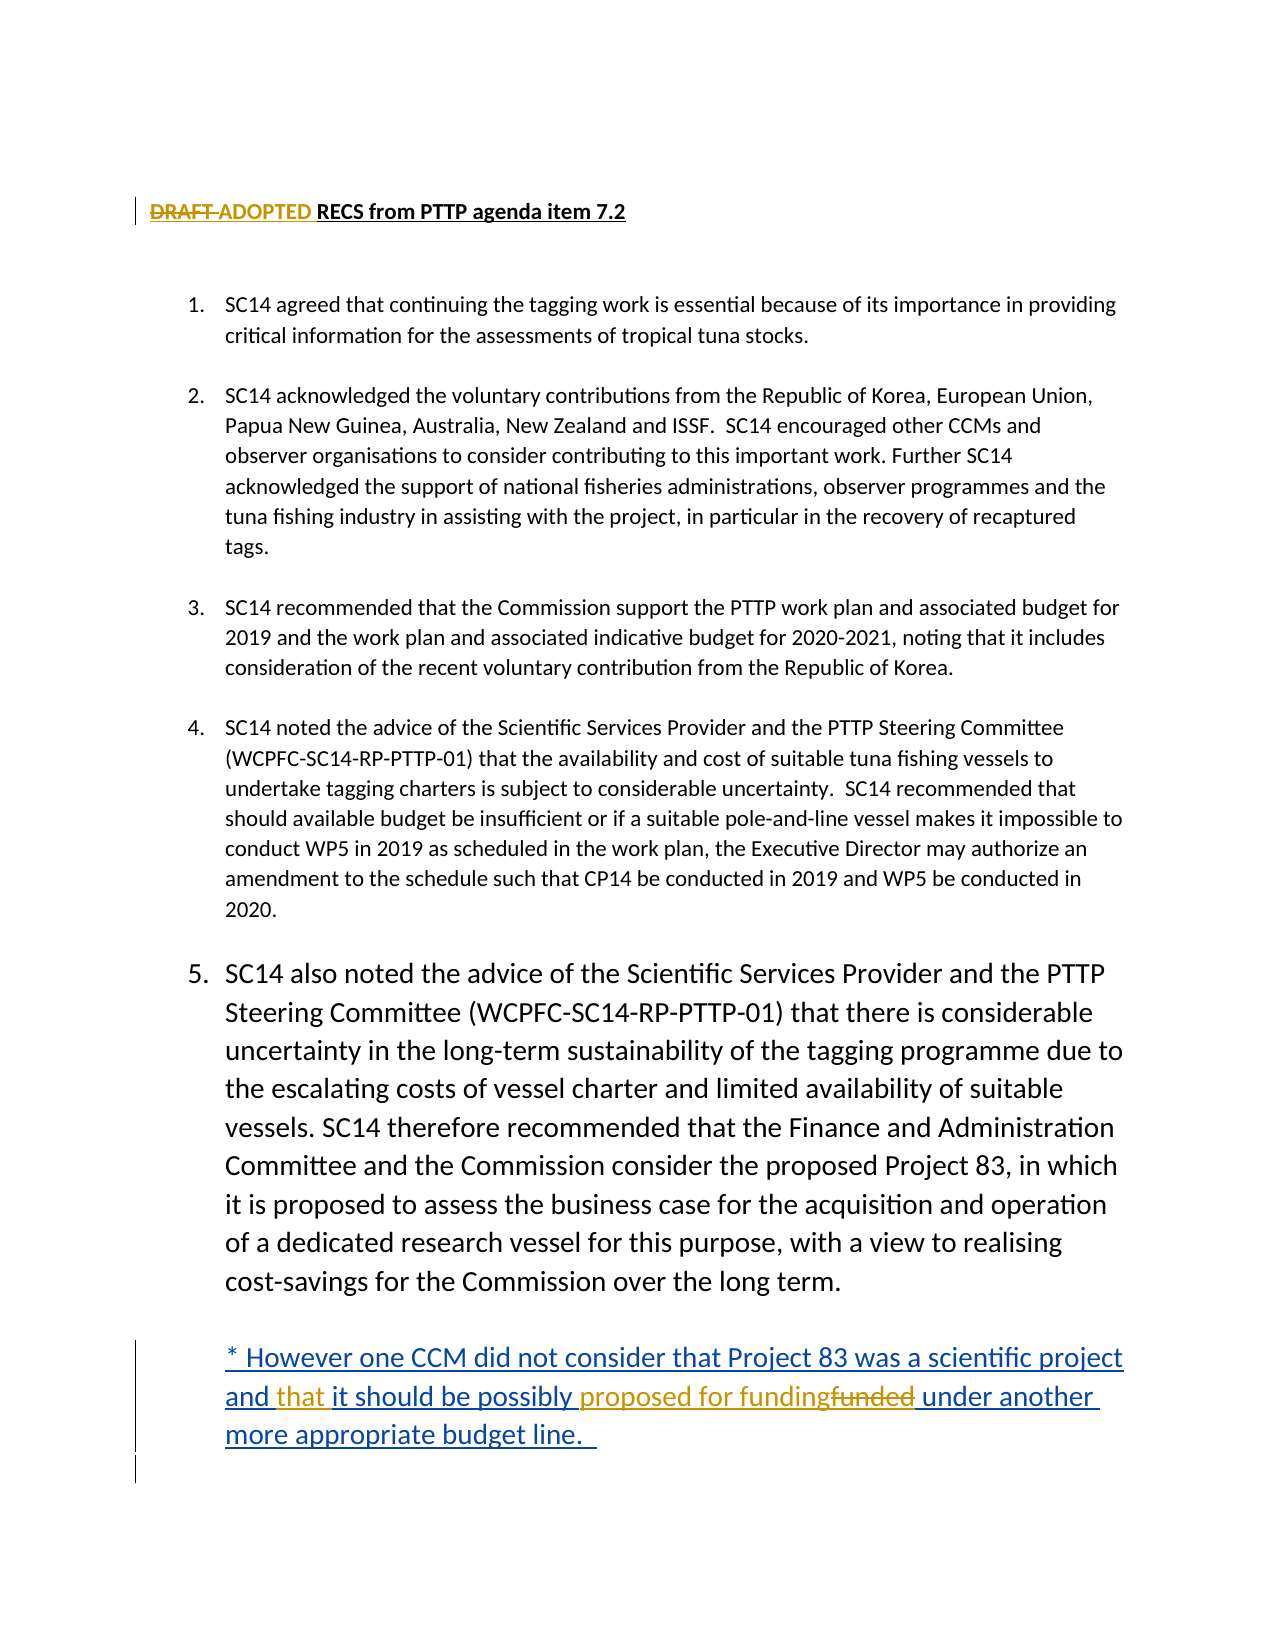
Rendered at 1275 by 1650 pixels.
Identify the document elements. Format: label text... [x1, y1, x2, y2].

list SC14 noted the advice of the Scientific Services Provider and the PTTP Steering Committee (WCPFC-SC14-RP-PTTP-01) that the availability and cost of suitable tuna fishing vessels to undertake tagging charters is subject to considerable uncertainty. SC14 recommended that should available budget be insufficient or if a suitable pole-and-line vessel makes it impossible to conduct WP5 in 2019 as scheduled in the work plan, the Executive Director may authorize an amendment to the schedule such that CP14 be conducted in 2019 and WP5 be conducted in 2020. [187, 713, 1125, 923]
text RECS from PTTP agenda item 7.2 [150, 197, 1125, 225]
list SC14 agreed that continuing the tagging work is essential because of its importance in providing critical information for the assessments of tropical tuna stocks. [187, 291, 1125, 349]
list SC14 recommended that the Commission support the PTTP work plan and associated budget for 2019 and the work plan and associated indicative budget for 2020-2021, noting that it includes consideration of the recent voluntary contribution from the Republic of Korea. [187, 593, 1125, 681]
list SC14 acknowledged the voluntary contributions from the Republic of Korea, European Union, Papua New Guinea, Australia, New Zealand and ISSF. SC14 encouraged other CCMs and observer organisations to consider contributing to this important work. Further SC14 acknowledged the support of national fisheries administrations, observer programmes and the tuna fishing industry in assisting with the project, in particular in the recovery of recaptured tags. [187, 381, 1125, 560]
list SC14 also noted the advice of the Scientific Services Provider and the PTTP Steering Committee (WCPFC-SC14-RP-PTTP-01) that there is considerable uncertainty in the long-term sustainability of the tagging programme due to the escalating costs of vessel charter and limited availability of suitable vessels. SC14 therefore recommended that the Finance and Administration Committee and the Commission consider the proposed Project 83, in which it is proposed to assess the business case for the acquisition and operation of a dedicated research vessel for this purpose, with a view to realising cost-savings for the Commission over the long term. [187, 955, 1125, 1298]
